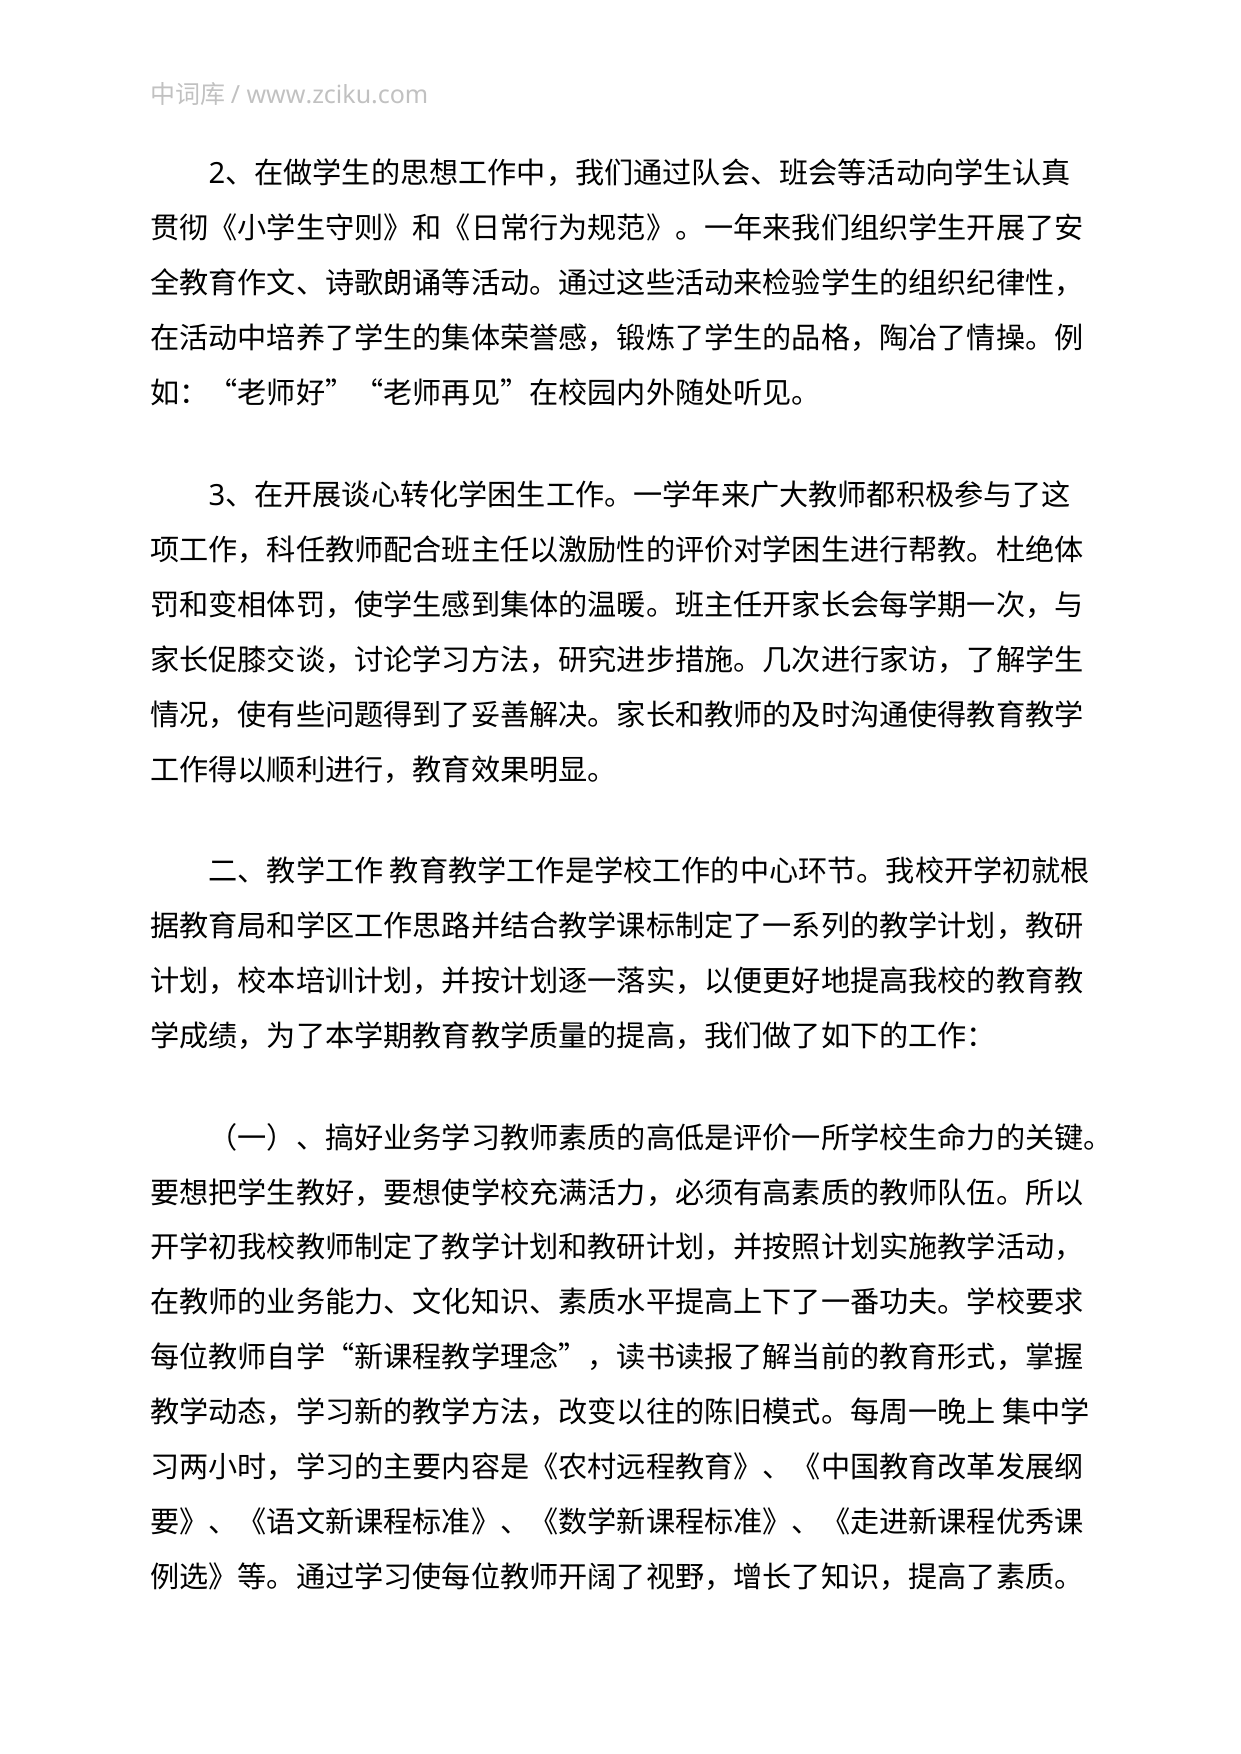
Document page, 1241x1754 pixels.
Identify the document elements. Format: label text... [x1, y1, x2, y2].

text 二、教学工作 教育教学工作是学校工作的中心环节。我校开学初就根据教育局和学区工作思路并结合教学课标制定了一系列的教学计划，教研计划，校本培训计划，并按计划逐一落实，以便更好地提高我校的教育教学成绩，为了本学期教育教学质量的提高，我们做了如下的工作： [150, 848, 1090, 1055]
text 2、在做学生的思想工作中，我们通过队会、班会等活动向学生认真贯彻《小学生守则》和《日常行为规范》。一年来我们组织学生开展了安全教育作文、诗歌朗诵等活动。通过这些活动来检验学生的组织纪律性，在活动中培养了学生的集体荣誉感，锻炼了学生的品格，陶冶了情操。例如：“老师好”“老师再见”在校园内外随处听见。 [150, 150, 1090, 412]
text 3、在开展谈心转化学困生工作。一学年来广大教师都积极参与了这项工作，科任教师配合班主任以激励性的评价对学困生进行帮教。杜绝体罚和变相体罚，使学生感到集体的温暖。班主任开家长会每学期一次，与家长促膝交谈，讨论学习方法，研究进步措施。几次进行家访，了解学生情况，使有些问题得到了妥善解决。家长和教师的及时沟通使得教育教学工作得以顺利进行，教育效果明显。 [150, 471, 1090, 788]
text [150, 1114, 1090, 1596]
